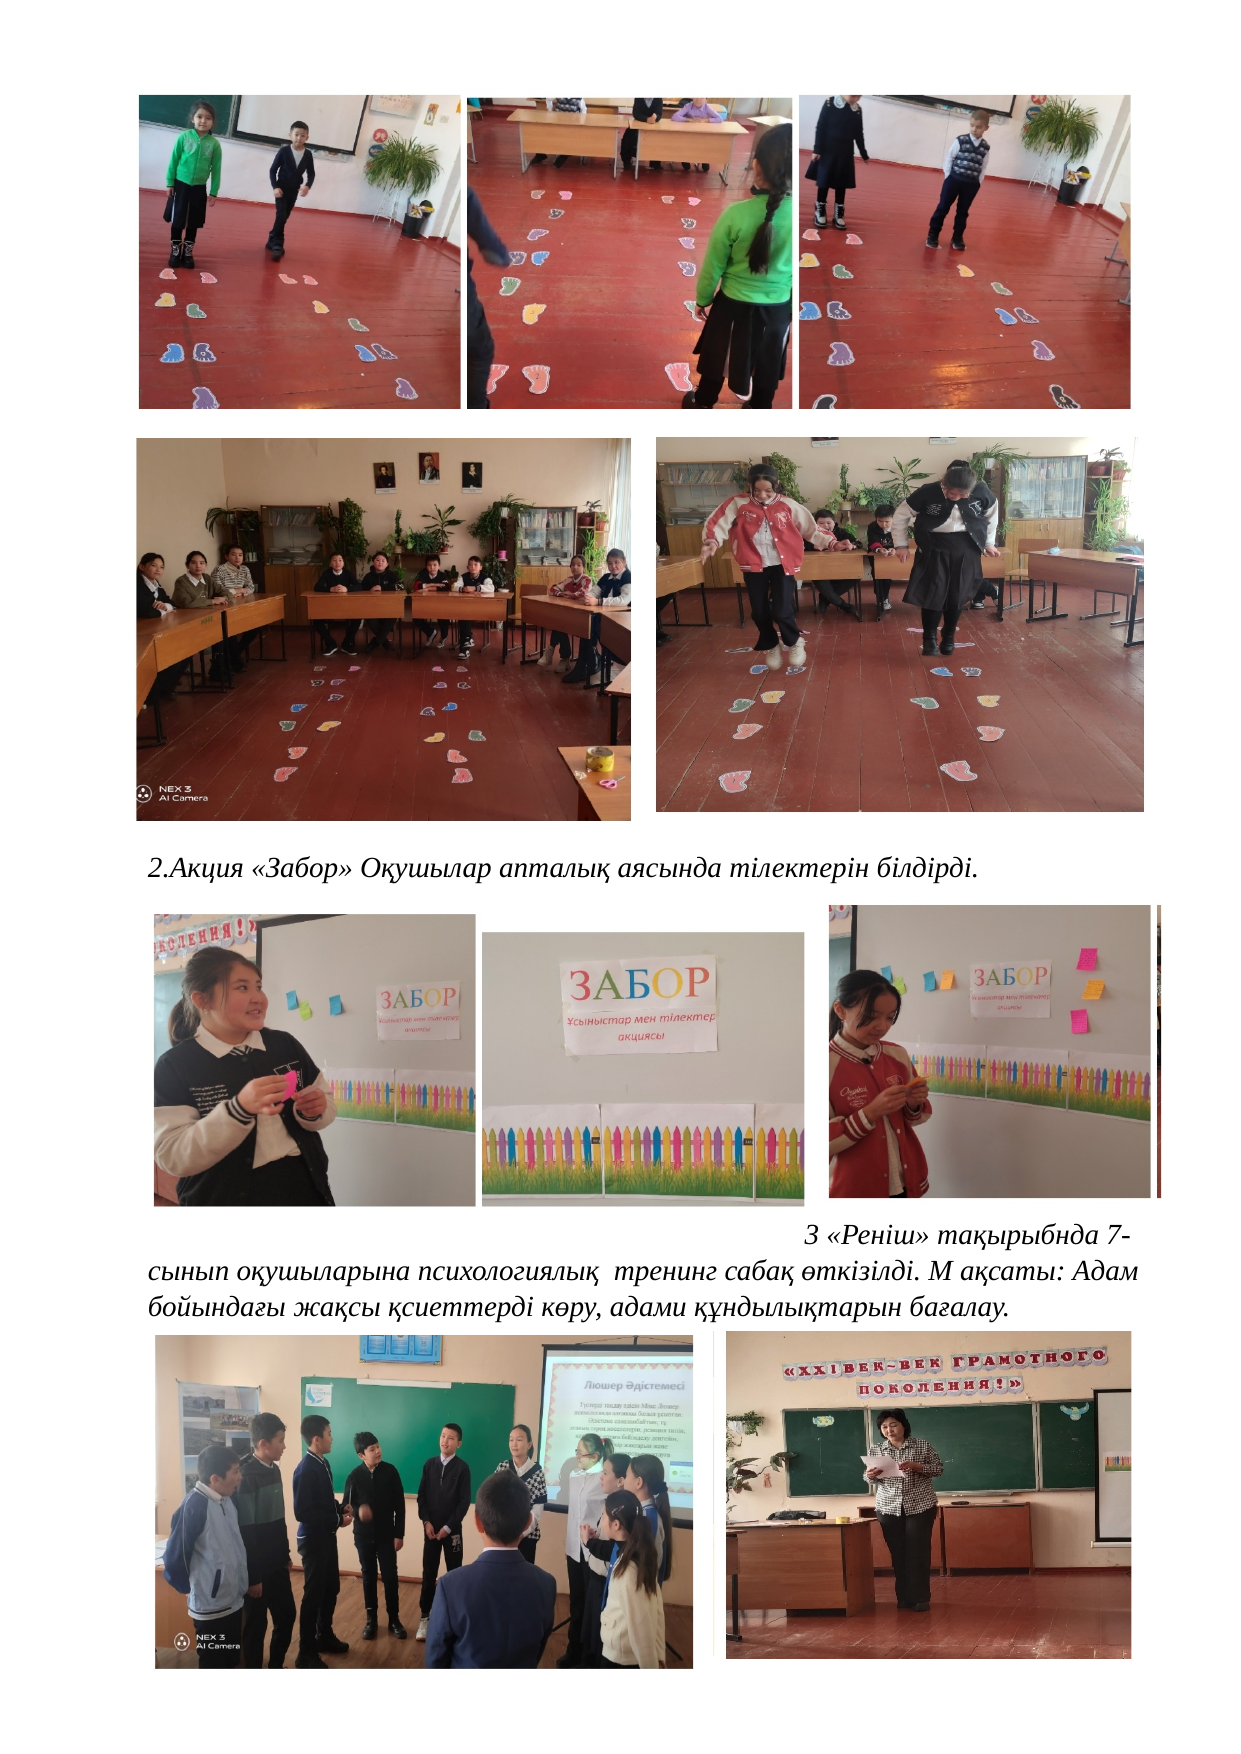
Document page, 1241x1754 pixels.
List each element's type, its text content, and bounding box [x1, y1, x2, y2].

text 2.Акция «Забор» Оқушылар апталық аясында тілектерін білдірді. [148, 850, 1181, 884]
picture [713, 1331, 1132, 1659]
picture [132, 88, 1137, 409]
picture [650, 429, 1153, 814]
picture [147, 903, 805, 1245]
picture [131, 438, 632, 821]
picture [822, 890, 1162, 1204]
picture [147, 1335, 694, 1674]
